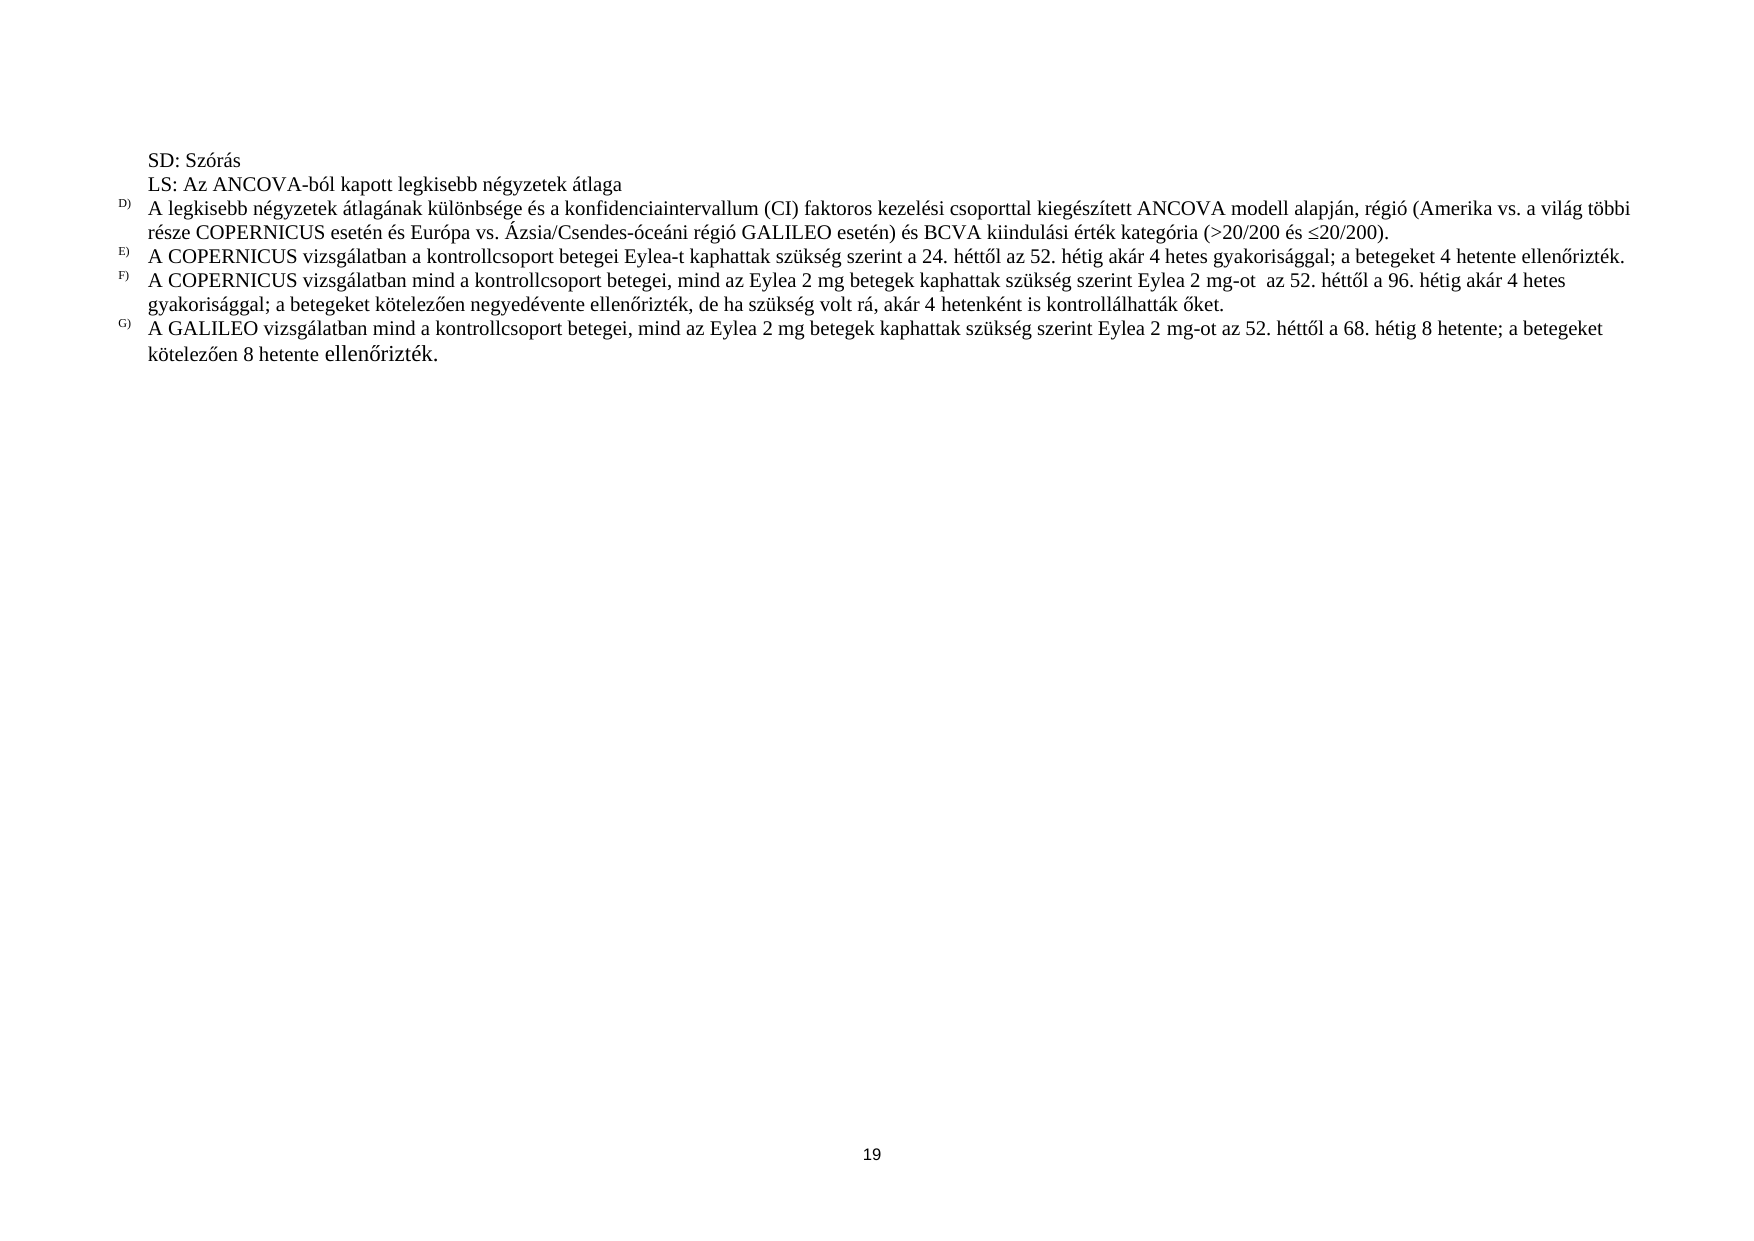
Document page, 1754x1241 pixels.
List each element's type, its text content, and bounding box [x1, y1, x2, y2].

text E) A COPERNICUS vizsgálatban a kontrollcsoport betegei Eylea-t kaphattak szükség szerint a 24. héttől az 52. hétig akár 4 hetes gyakorisággal; a betegeket 4 hetente ellenőrizték. [118, 244, 1636, 268]
text G) A GALILEO vizsgálatban mind a kontrollcsoport betegei, mind az Eylea 2 mg betegek kaphattak szükség szerint Eylea 2 mg-ot az 52. héttől a 68. hétig 8 hetente; a betegeket kötelezően 8 hetente ellenőrizték. [118, 316, 1636, 367]
text SD: Szórás [118, 148, 1636, 172]
text D) A legkisebb négyzetek átlagának különbsége és a konfidenciaintervallum (CI) faktoros kezelési csoporttal kiegészített ANCOVA modell alapján, régió (Amerika vs. a világ többi része COPERNICUS esetén és Európa vs. Ázsia/Csendes-óceáni régió GALILEO esetén) és BCVA kiindulási érték kategória (>20/200 és ≤20/200). [118, 196, 1636, 244]
text LS: Az ANCOVA-ból kapott legkisebb négyzetek átlaga [118, 172, 1636, 196]
text F) A COPERNICUS vizsgálatban mind a kontrollcsoport betegei, mind az Eylea 2 mg betegek kaphattak szükség szerint Eylea 2 mg-ot az 52. héttől a 96. hétig akár 4 hetes gyakorisággal; a betegeket kötelezően negyedévente ellenőrizték, de ha szükség volt rá, akár 4 hetenként is kontrollálhatták őket. [118, 268, 1636, 316]
